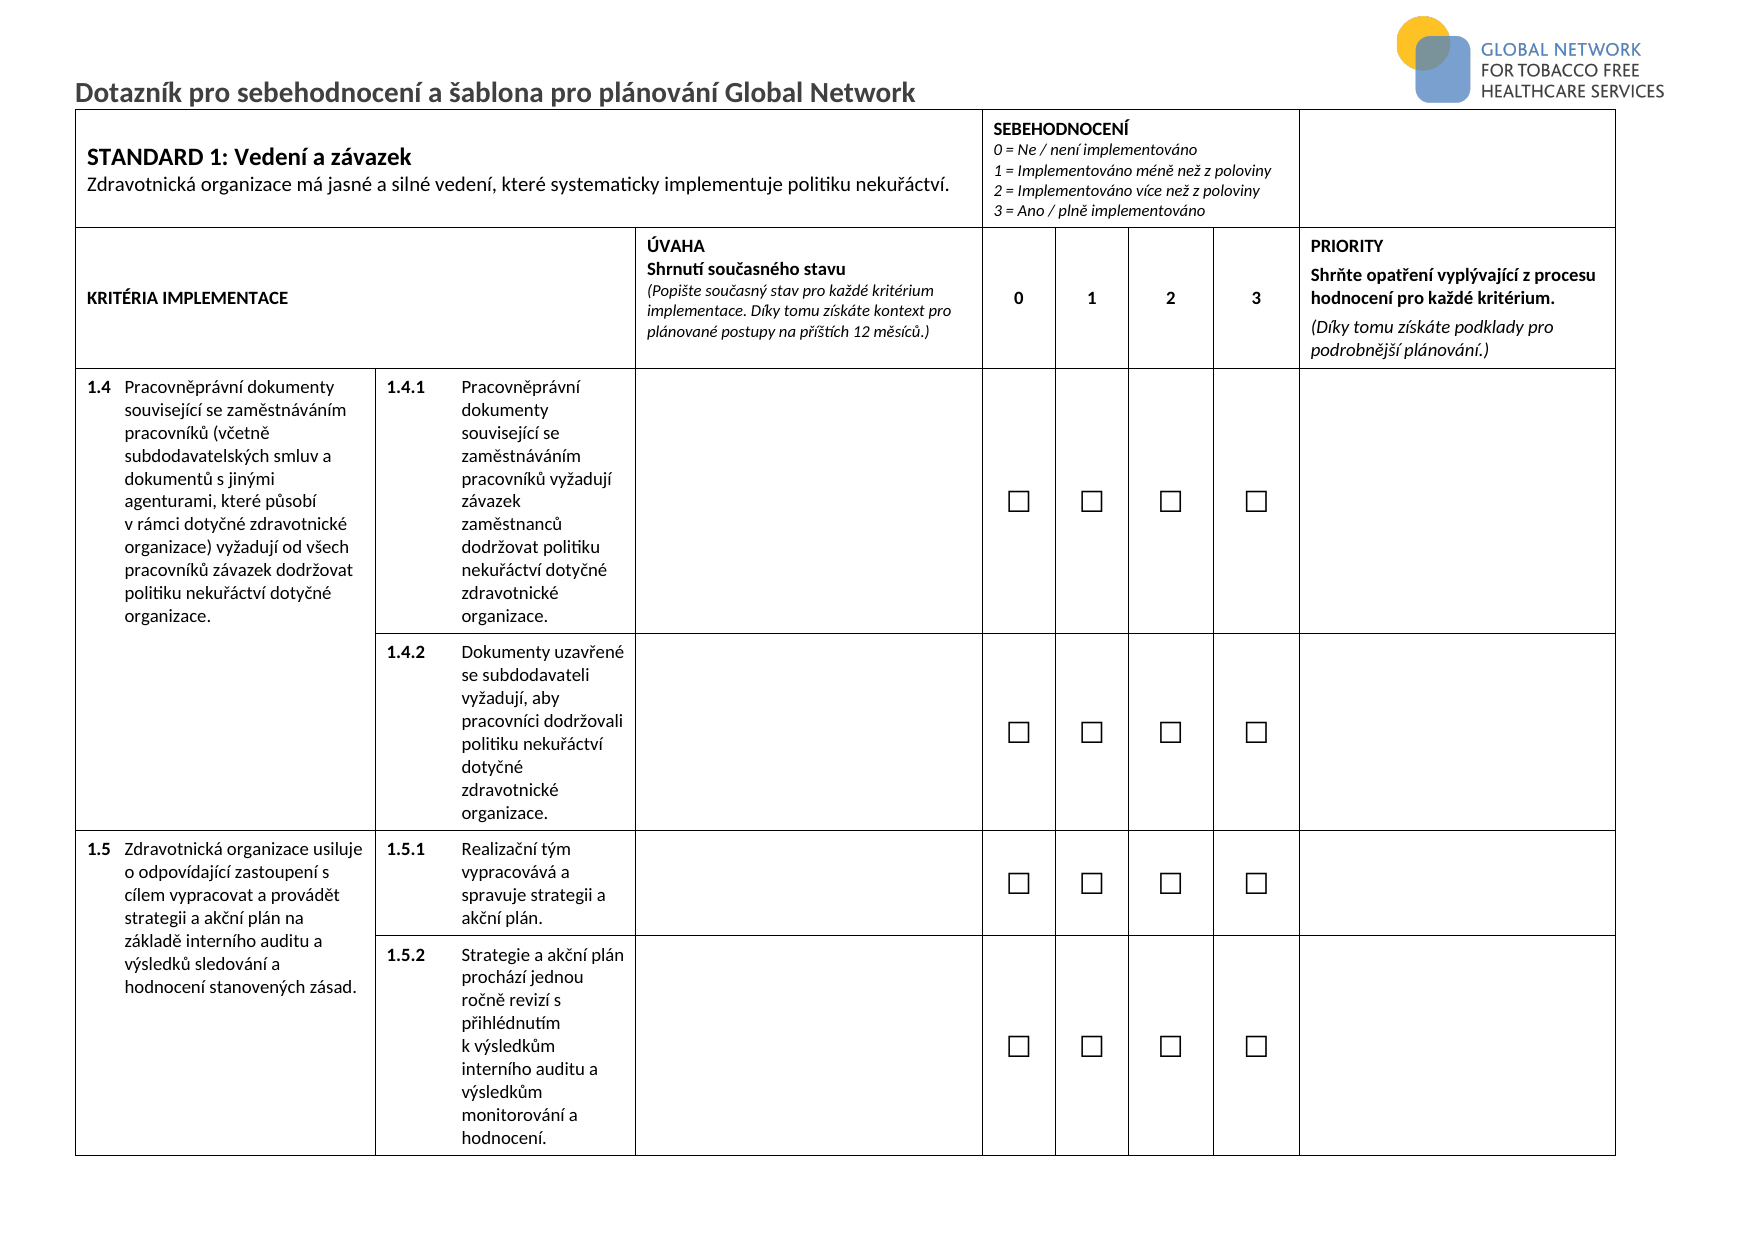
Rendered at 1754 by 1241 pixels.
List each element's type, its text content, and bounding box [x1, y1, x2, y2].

table_cell [636, 831, 982, 935]
table_cell ☐ [983, 831, 1055, 935]
table_cell ☐ [1056, 369, 1128, 633]
table_header STANDARD 1: Vedení a závazek Zdravotnická organizace má jasné a silné vedení, které systematicky implementuje politiku nekuřáctví. [76, 110, 982, 227]
table_cell KRITÉRIA IMPLEMENTACE [76, 228, 635, 368]
table_cell [636, 936, 982, 1155]
table_cell [636, 369, 982, 633]
table_cell ☐ [1129, 369, 1213, 633]
table_cell 1 [1056, 228, 1128, 368]
table_cell Zdravotnická organizace usiluje o odpovídající zastoupení s cílem vypracovat a provádět strategii a akční plán na základě interního auditu a výsledků sledování a hodnocení stanovených zásad. [76, 831, 375, 1155]
table_cell [1300, 831, 1615, 935]
table_cell Pracovněprávní dokumenty související se zaměstnáváním pracovníků vyžadují závazek zaměstnanců dodržovat politiku nekuřáctví dotyčné zdravotnické organizace. [376, 369, 635, 633]
table_cell ☐ [1214, 831, 1299, 935]
table_cell [1300, 936, 1615, 1155]
table_cell ☐ [1129, 634, 1213, 830]
table_cell ☐ [1214, 369, 1299, 633]
table_cell [1300, 634, 1615, 830]
table_cell PRIORITY Shrňte opatření vyplývající z procesu hodnocení pro každé kritérium. (Díky tomu získáte podklady pro podrobnější plánování.) [1300, 228, 1615, 368]
table_cell Dokumenty uzavřené se subdodavateli vyžadují, aby pracovníci dodržovali politiku nekuřáctví dotyčné zdravotnické organizace. [376, 634, 635, 830]
table_cell ☐ [1056, 936, 1128, 1155]
table_cell ☐ [1056, 634, 1128, 830]
table_cell ☐ [1056, 831, 1128, 935]
table_cell Realizační tým vypracovává a spravuje strategii a akční plán. [376, 831, 635, 935]
table_cell [636, 634, 982, 830]
table_cell ☐ [983, 634, 1055, 830]
table_cell Pracovněprávní dokumenty související se zaměstnáváním pracovníků (včetně subdodavatelských smluv a dokumentů s jinými agenturami, které působí v rámci dotyčné zdravotnické organizace) vyžadují od všech pracovníků závazek dodržovat politiku nekuřáctví dotyčné organizace. [76, 369, 375, 830]
table_header SEBEHODNOCENÍ 0 = Ne / není implementováno 1 = Implementováno méně než z poloviny 2 = Implementováno více než z poloviny 3 = Ano / plně implementováno [983, 110, 1299, 227]
table_cell ☐ [983, 936, 1055, 1155]
table_cell Strategie a akční plán prochází jednou ročně revizí s přihlédnutím k výsledkům interního auditu a výsledkům monitorování a hodnocení. [376, 936, 635, 1155]
table_cell ☐ [1214, 936, 1299, 1155]
table_cell ÚVAHA Shrnutí současného stavu (Popište současný stav pro každé kritérium implementace. Díky tomu získáte kontext pro plánované postupy na příštích 12 měsíců.) [636, 228, 982, 368]
table_cell ☐ [1129, 831, 1213, 935]
table_cell [1300, 369, 1615, 633]
picture [1396, 16, 1672, 108]
table_header [1300, 110, 1615, 227]
table_cell ☐ [1214, 634, 1299, 830]
table_cell 3 [1214, 228, 1299, 368]
table_cell ☐ [1129, 936, 1213, 1155]
table_cell 2 [1129, 228, 1213, 368]
table_cell ☐ [983, 369, 1055, 633]
table_cell 0 [983, 228, 1055, 368]
